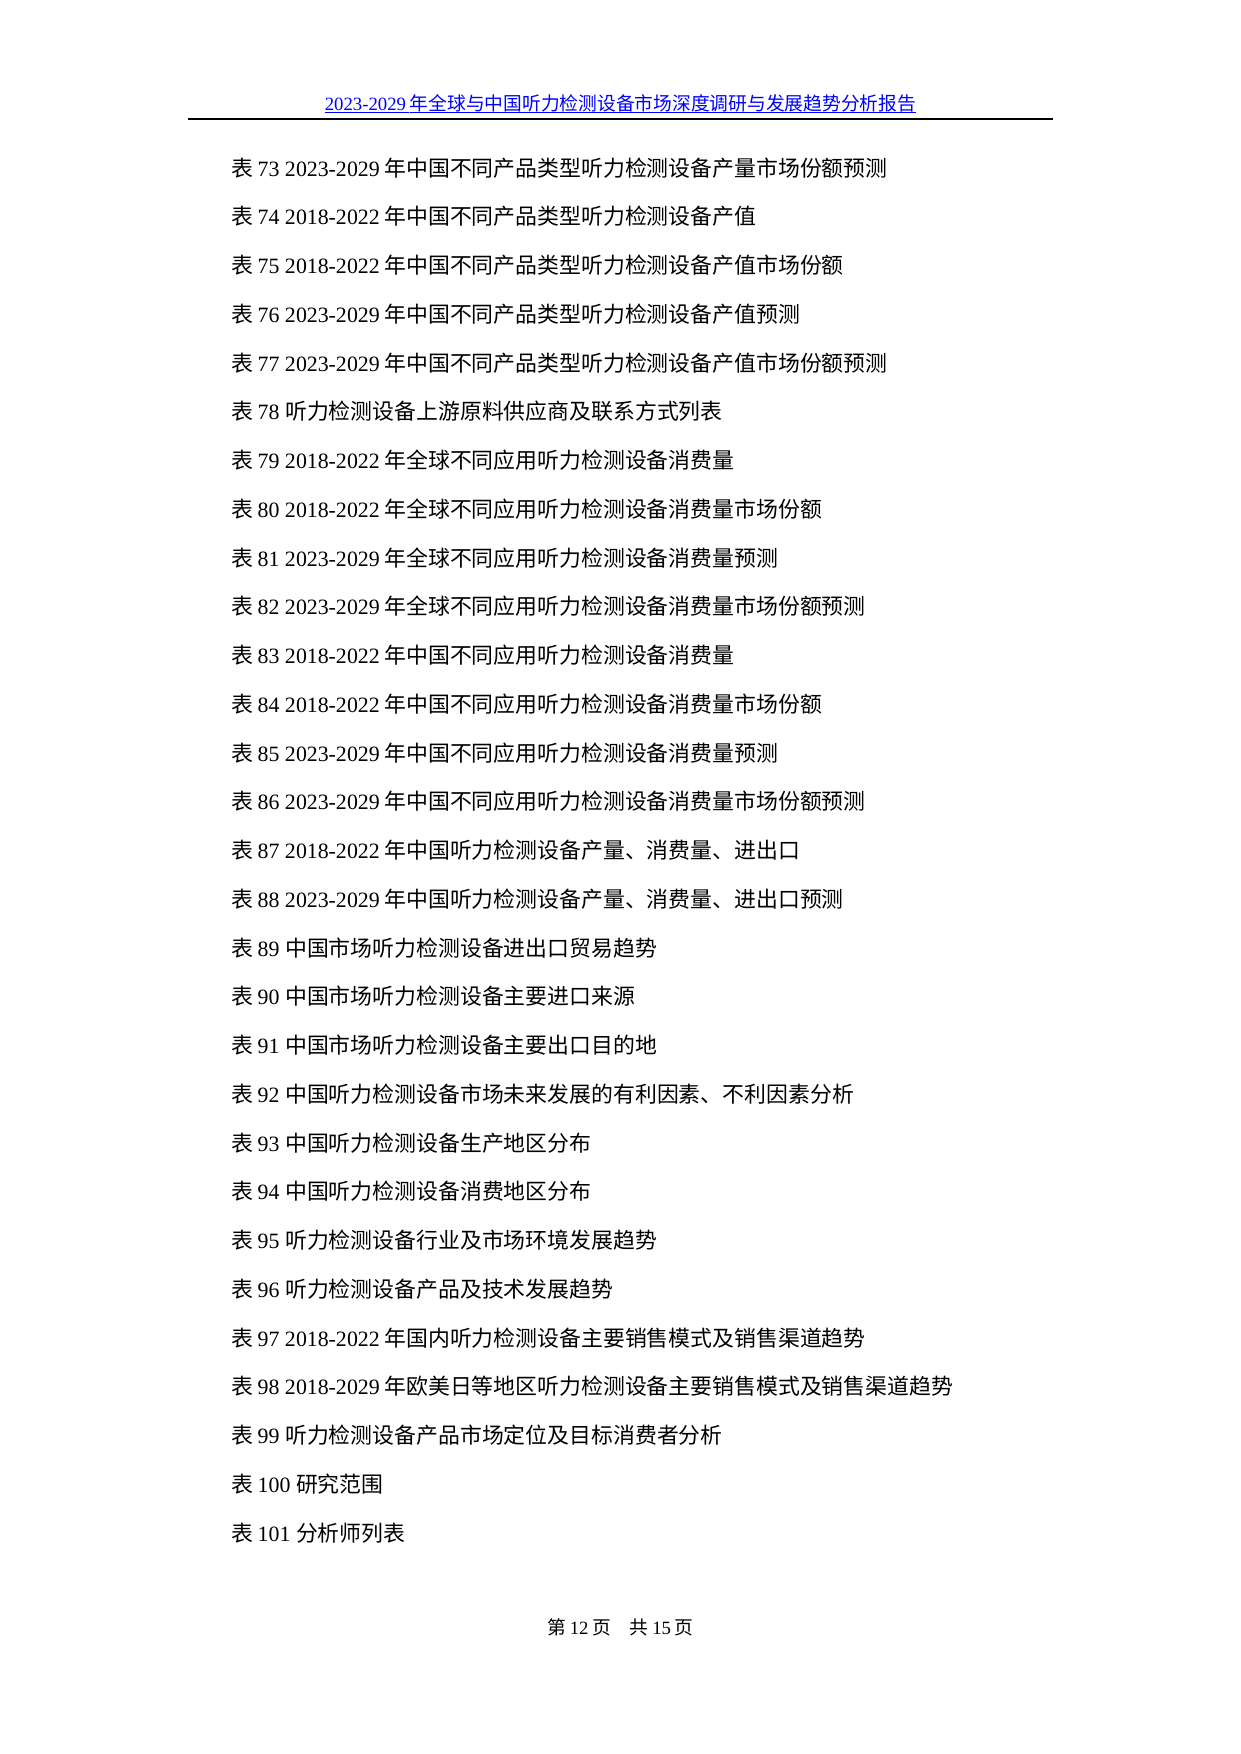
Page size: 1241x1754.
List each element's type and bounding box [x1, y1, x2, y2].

text [187, 150, 1053, 1548]
